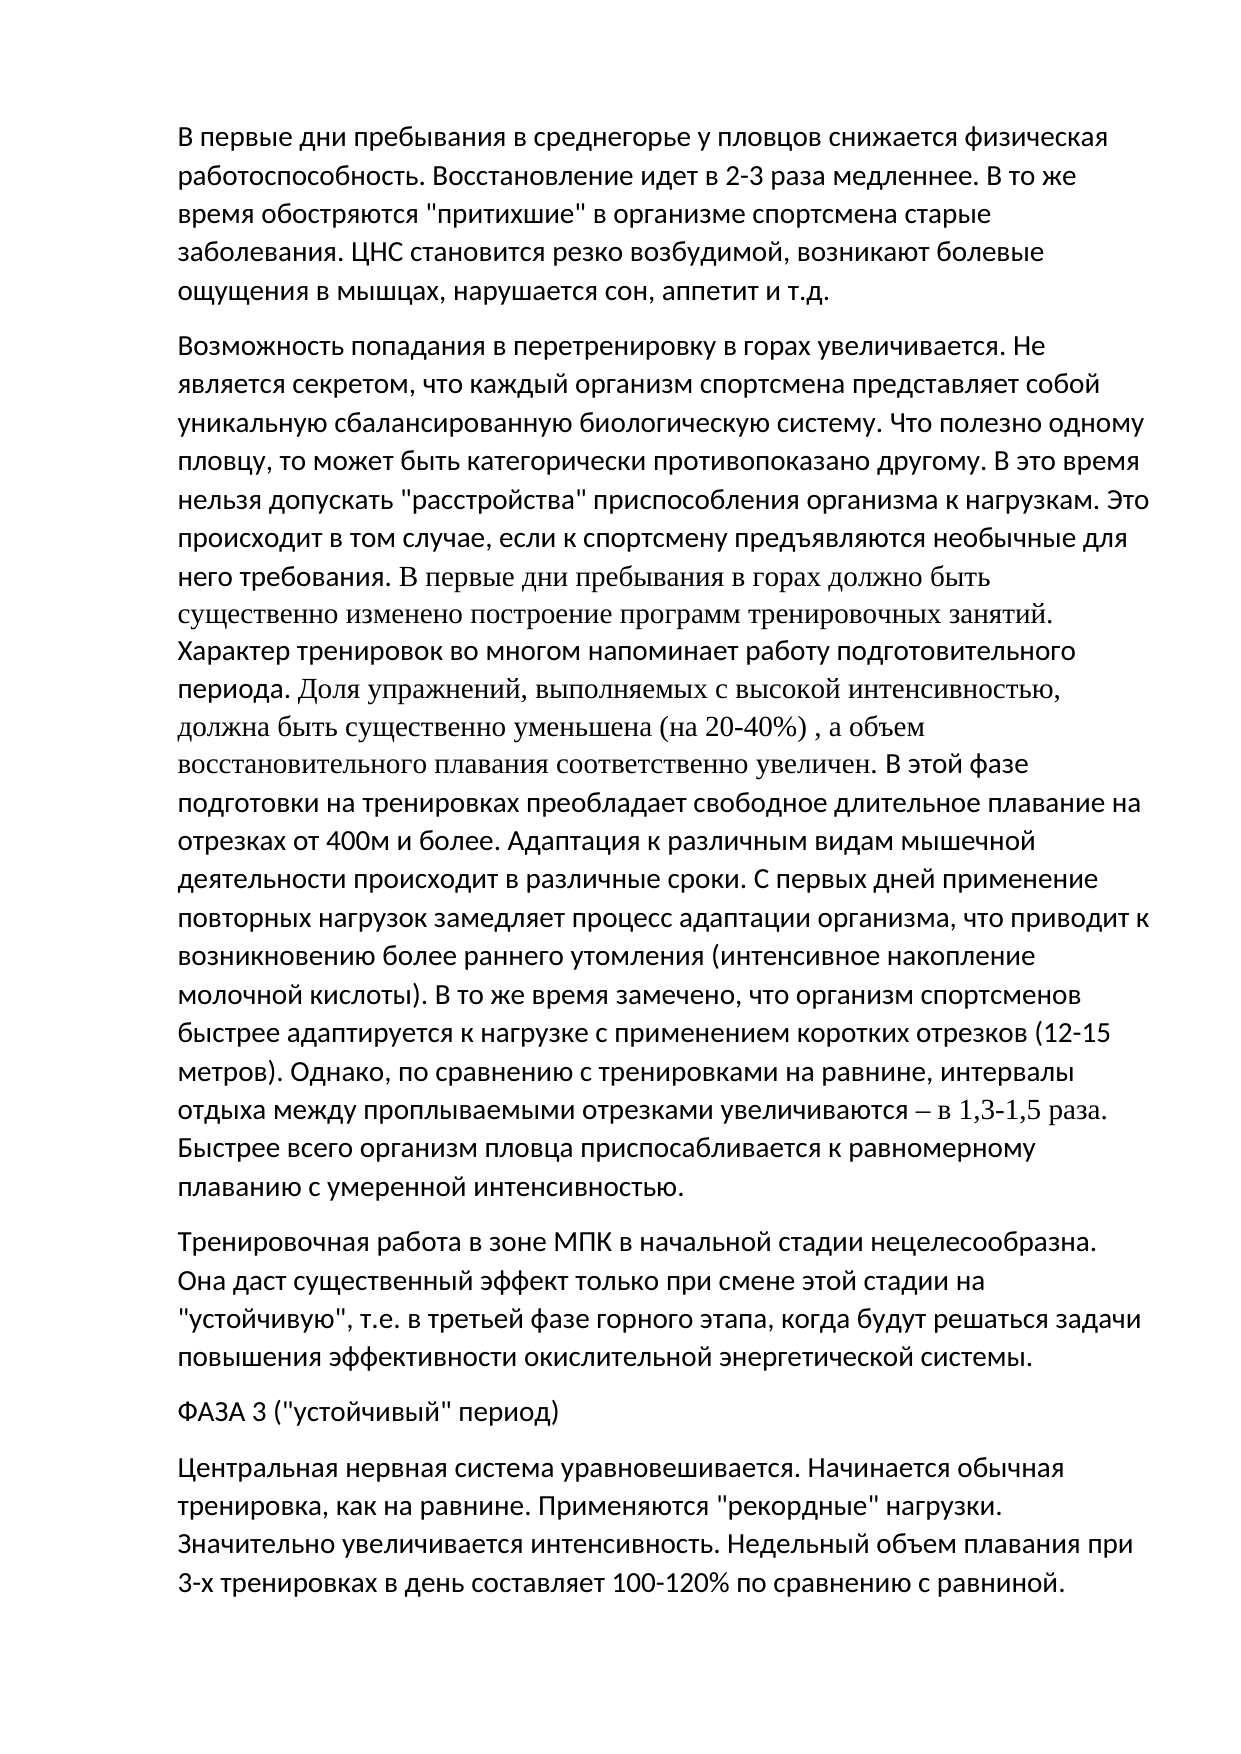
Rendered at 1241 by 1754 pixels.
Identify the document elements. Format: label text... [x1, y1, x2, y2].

text В первые дни пребывания в среднегорье у пловцов снижается физическая работоспособность. Восстановление идет в 2-3 раза медленнее. В то же время обостряются "притихшие" в организме спортсмена старые заболевания. ЦНС становится резко возбудимой, возникают болевые ощущения в мышцах, нарушается сон, аппетит и т.д. [177, 118, 1152, 307]
text Возможность попадания в перетренировку в горах увеличивается. Не является секретом, что каждый организм спортсмена представляет собой уникальную сбалансированную биологическую систему. Что полезно одному пловцу, то может быть категорически противопоказано другому. В это время нельзя допускать "расстройства" приспособления организма к нагрузкам. Это происходит в том случае, если к спортсмену предъявляются необычные для него требования. В первые дни пребывания в горах должно быть существенно изменено построение программ тренировочных занятий. Характер тренировок во многом напоминает работу подготовительного периода. Доля упражнений, выполняемых с высокой интенсивностью, должна быть существенно уменьшена (на 20-40%) , а объем восстановительного плавания соответственно увеличен. В этой фазе подготовки на тренировках преобладает свободное длительное плавание на отрезках от 400м и более. Адаптация к различным видам мышечной деятельности происходит в различные сроки. С первых дней применение повторных нагрузок замедляет процесс адаптации организма, что приводит к возникновению более раннего утомления (интенсивное накопление молочной кислоты). В то же время замечено, что организм спортсменов быстрее адаптируется к нагрузке с применением коротких отрезков (12-). Однако, по сравнению с тренировками на равнине, интервалы отдыха между проплываемыми отрезками увеличиваются – в 1,3-1,5 раза. Быстрее всего организм пловца приспосабливается к равномерному плаванию с умеренной интенсивностью. [177, 327, 1152, 1204]
text Центральная нервная система уравновешивается. Начинается обычная тренировка, как на равнине. Применяются "рекордные" нагрузки. Значительно увеличивается интенсивность. Недельный объем плавания при 3-х тренировках в день составляет 100-120% по сравнению с равниной. [177, 1449, 1152, 1599]
text ФАЗА 3 ("устойчивый" период) [177, 1393, 1152, 1429]
text Тренировочная работа в зоне МПК в начальной стадии нецелесообразна. Она даст существенный эффект только при смене этой стадии на "устойчивую", т.е. в третьей фазе горного этапа, когда будут решаться задачи повышения эффективности окислительной энергетической системы. [177, 1223, 1152, 1374]
